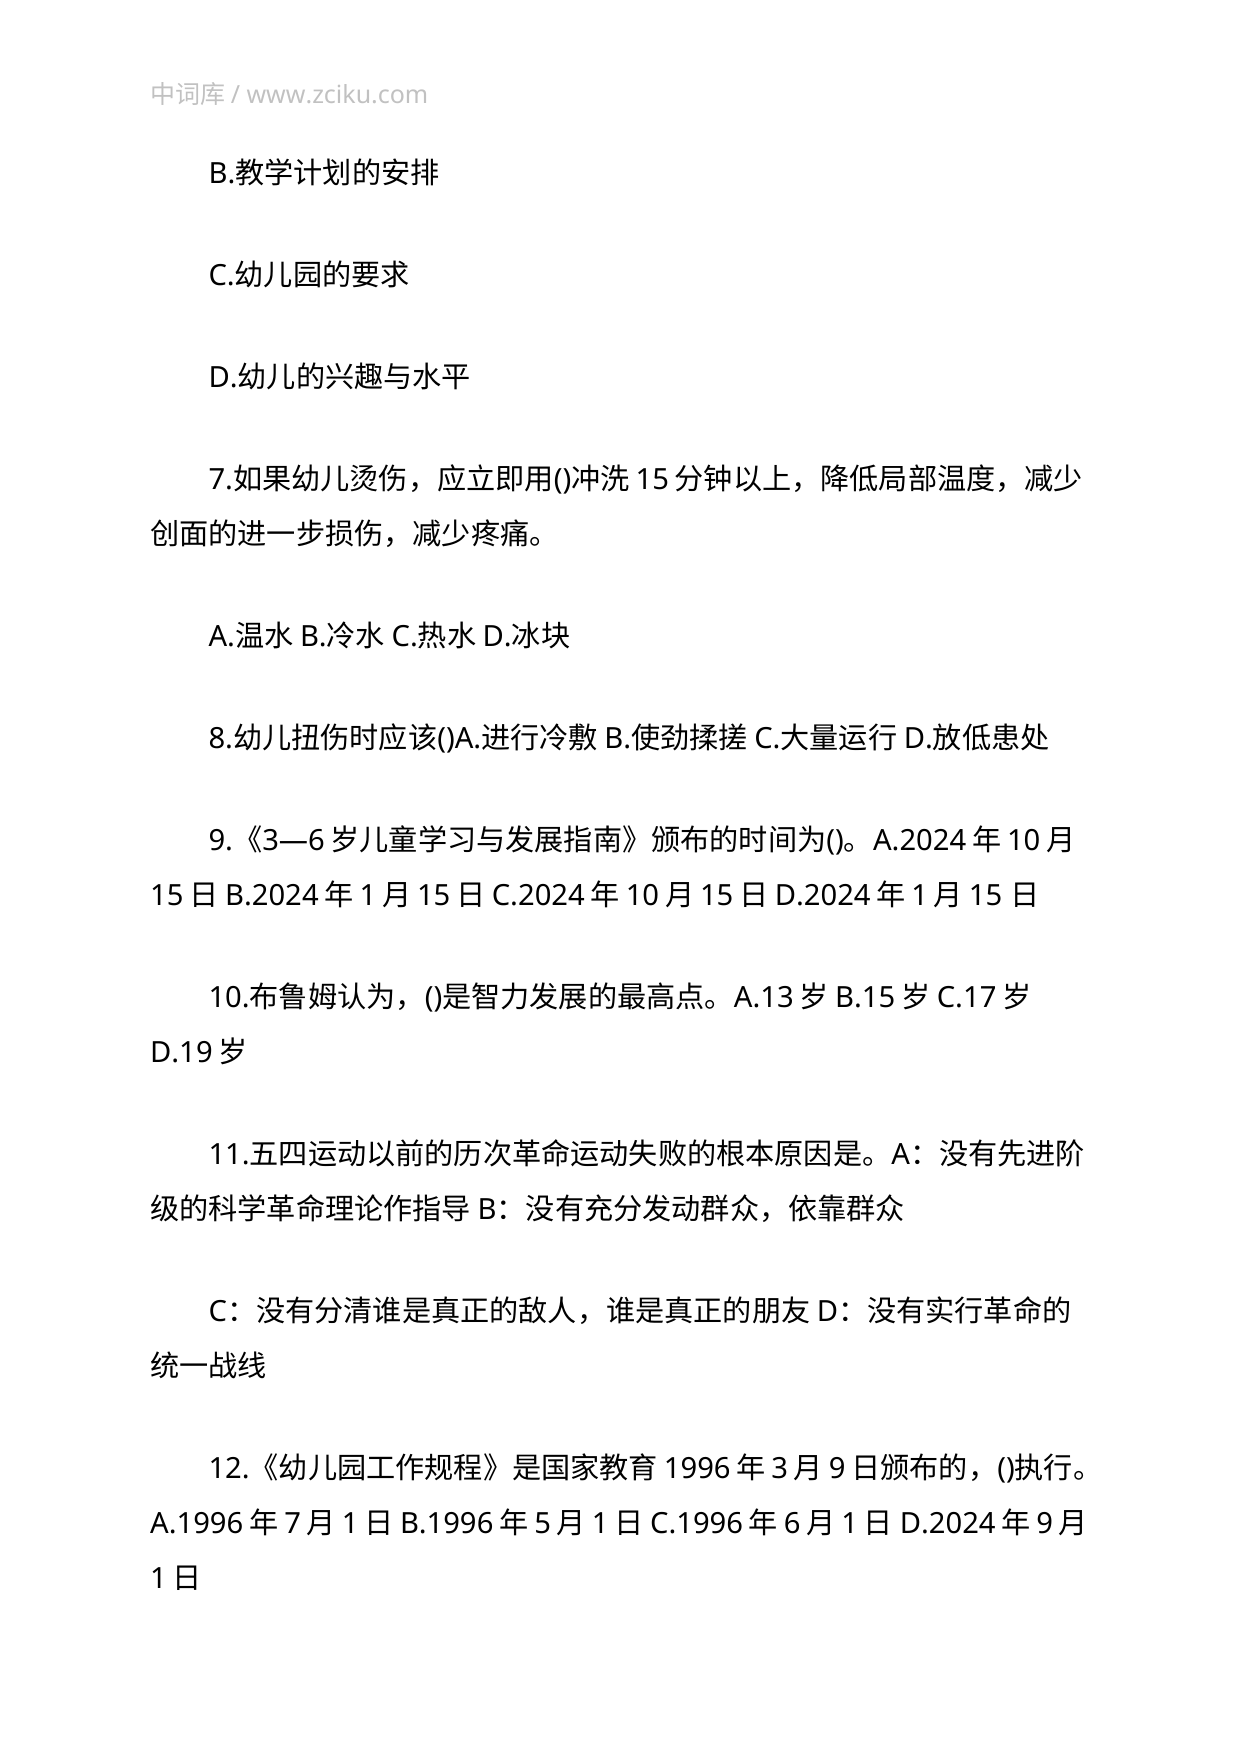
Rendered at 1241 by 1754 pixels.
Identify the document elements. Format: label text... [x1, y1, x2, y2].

text D.幼儿的兴趣与水平 [150, 354, 1090, 396]
text A.温水 B.冷水 C.热水 D.冰块 [150, 613, 1090, 655]
text C.幼儿园的要求 [150, 252, 1090, 294]
text 8.幼儿扭伤时应该()A.进行冷敷 B.使劲揉搓 C.大量运行 D.放低患处 [150, 715, 1090, 757]
text 10.布鲁姆认为，()是智力发展的最高点。A.13岁 B.15岁 C.17岁 D.19岁 [150, 974, 1090, 1071]
text C：没有分清谁是真正的敌人，谁是真正的朋友 D：没有实行革命的统一战线 [150, 1288, 1090, 1385]
text 7.如果幼儿烫伤，应立即用()冲洗15分钟以上，降低局部温度，减少创面的进一步损伤，减少疼痛。 [150, 456, 1090, 553]
text 9.《3—6岁儿童学习与发展指南》颁布的时间为()。A.2024年10月15日 B.2024年1月15日 C.2024年10月15日 D.2024年1月15 日 [150, 817, 1090, 914]
text 12.《幼儿园工作规程》是国家教育1996年3月9日颁布的，()执行。A.1996年7月1日 B.1996年5月1日 C.1996年6月1日 D.2024年9月1日 [150, 1444, 1090, 1597]
text B.教学计划的安排 [150, 150, 1090, 192]
text 11.五四运动以前的历次革命运动失败的根本原因是。A：没有先进阶级的科学革命理论作指导 B：没有充分发动群众，依靠群众 [150, 1131, 1090, 1228]
